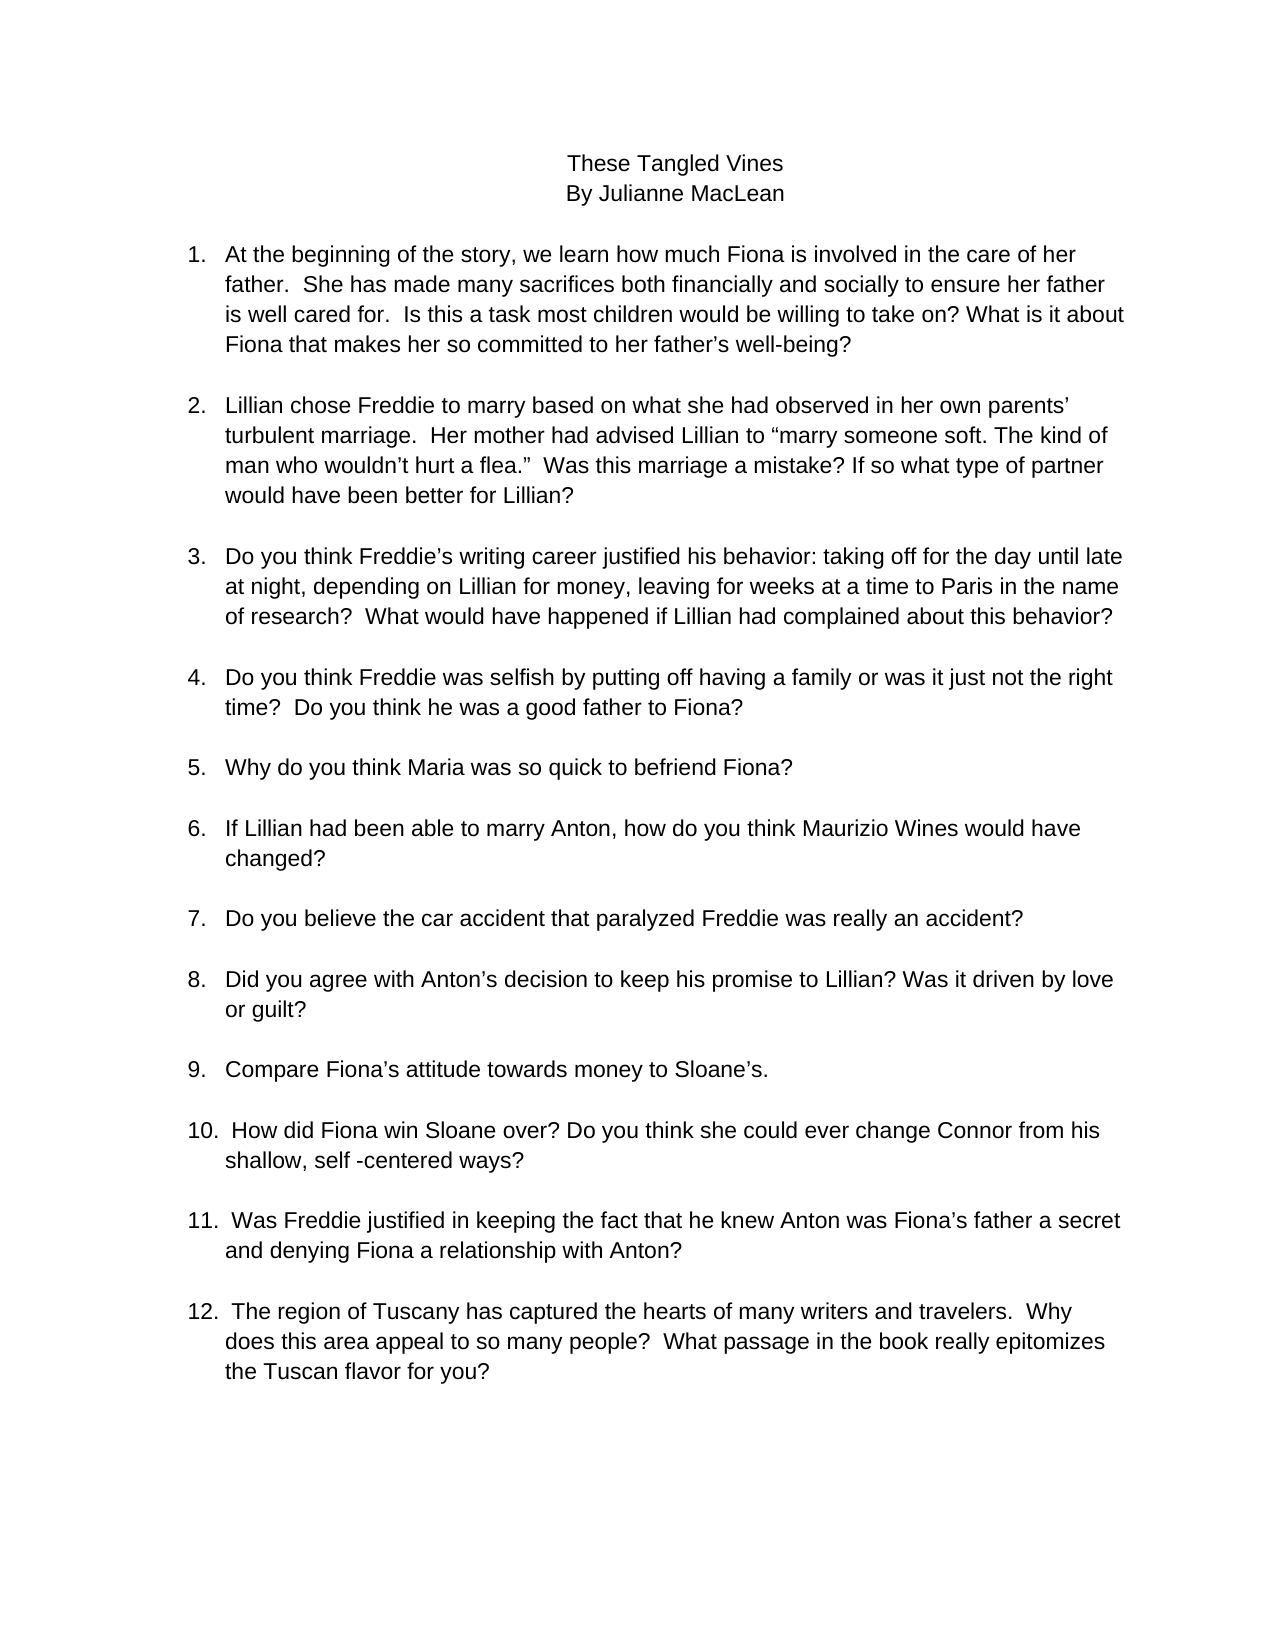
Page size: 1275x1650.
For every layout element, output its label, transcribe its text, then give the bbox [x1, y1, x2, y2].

list The region of Tuscany has captured the hearts of many writers and travelers. Why does this area appeal to so many people? What passage in the book really epitomizes the Tuscan flavor for you? [187, 1298, 1125, 1385]
list Do you think Freddie was selfish by putting off having a family or was it just not the right time? Do you think he was a good father to Fiona? [187, 663, 1125, 720]
list Compare Fiona’s attitude towards money to Sloane’s. [187, 1056, 1125, 1083]
list Lillian chose Freddie to marry based on what she had observed in her own parents’ turbulent marriage. Her mother had advised Lillian to “marry someone soft. The kind of man who wouldn’t hurt a flea.” Was this marriage a mistake? If so what type of partner would have been better for Lillian? [187, 392, 1125, 509]
list How did Fiona win Sloane over? Do you think she could ever change Connor from his shallow, self -centered ways? [187, 1117, 1125, 1173]
list At the beginning of the story, we learn how much Fiona is involved in the care of her father. She has made many sacrifices both financially and socially to ensure her father is well cared for. Is this a task most children would be willing to take on? What is it about Fiona that makes her so committed to her father’s well-being? [187, 241, 1125, 388]
list Was Freddie justified in keeping the fact that he knew Anton was Fiona’s father a secret and denying Fiona a relationship with Anton? [187, 1207, 1125, 1264]
list Do you believe the car accident that paralyzed Freddie was really an accident? [187, 905, 1125, 932]
list Why do you think Maria was so quick to befriend Fiona? [187, 754, 1125, 781]
text These Tangled Vines [225, 150, 1125, 176]
text By Julianne MacLean [225, 180, 1125, 207]
list If Lillian had been able to marry Anton, how do you think Maurizio Wines would have changed? [187, 814, 1125, 871]
list Do you think Freddie’s writing career justified his behavior: taking off for the day until late at night, depending on Lillian for money, leaving for weeks at a time to Paris in the name of research? What would have happened if Lillian had complained about this behavior? [187, 543, 1125, 629]
list Did you agree with Anton’s decision to keep his promise to Lillian? Was it driven by love or guilt? [187, 966, 1125, 1022]
